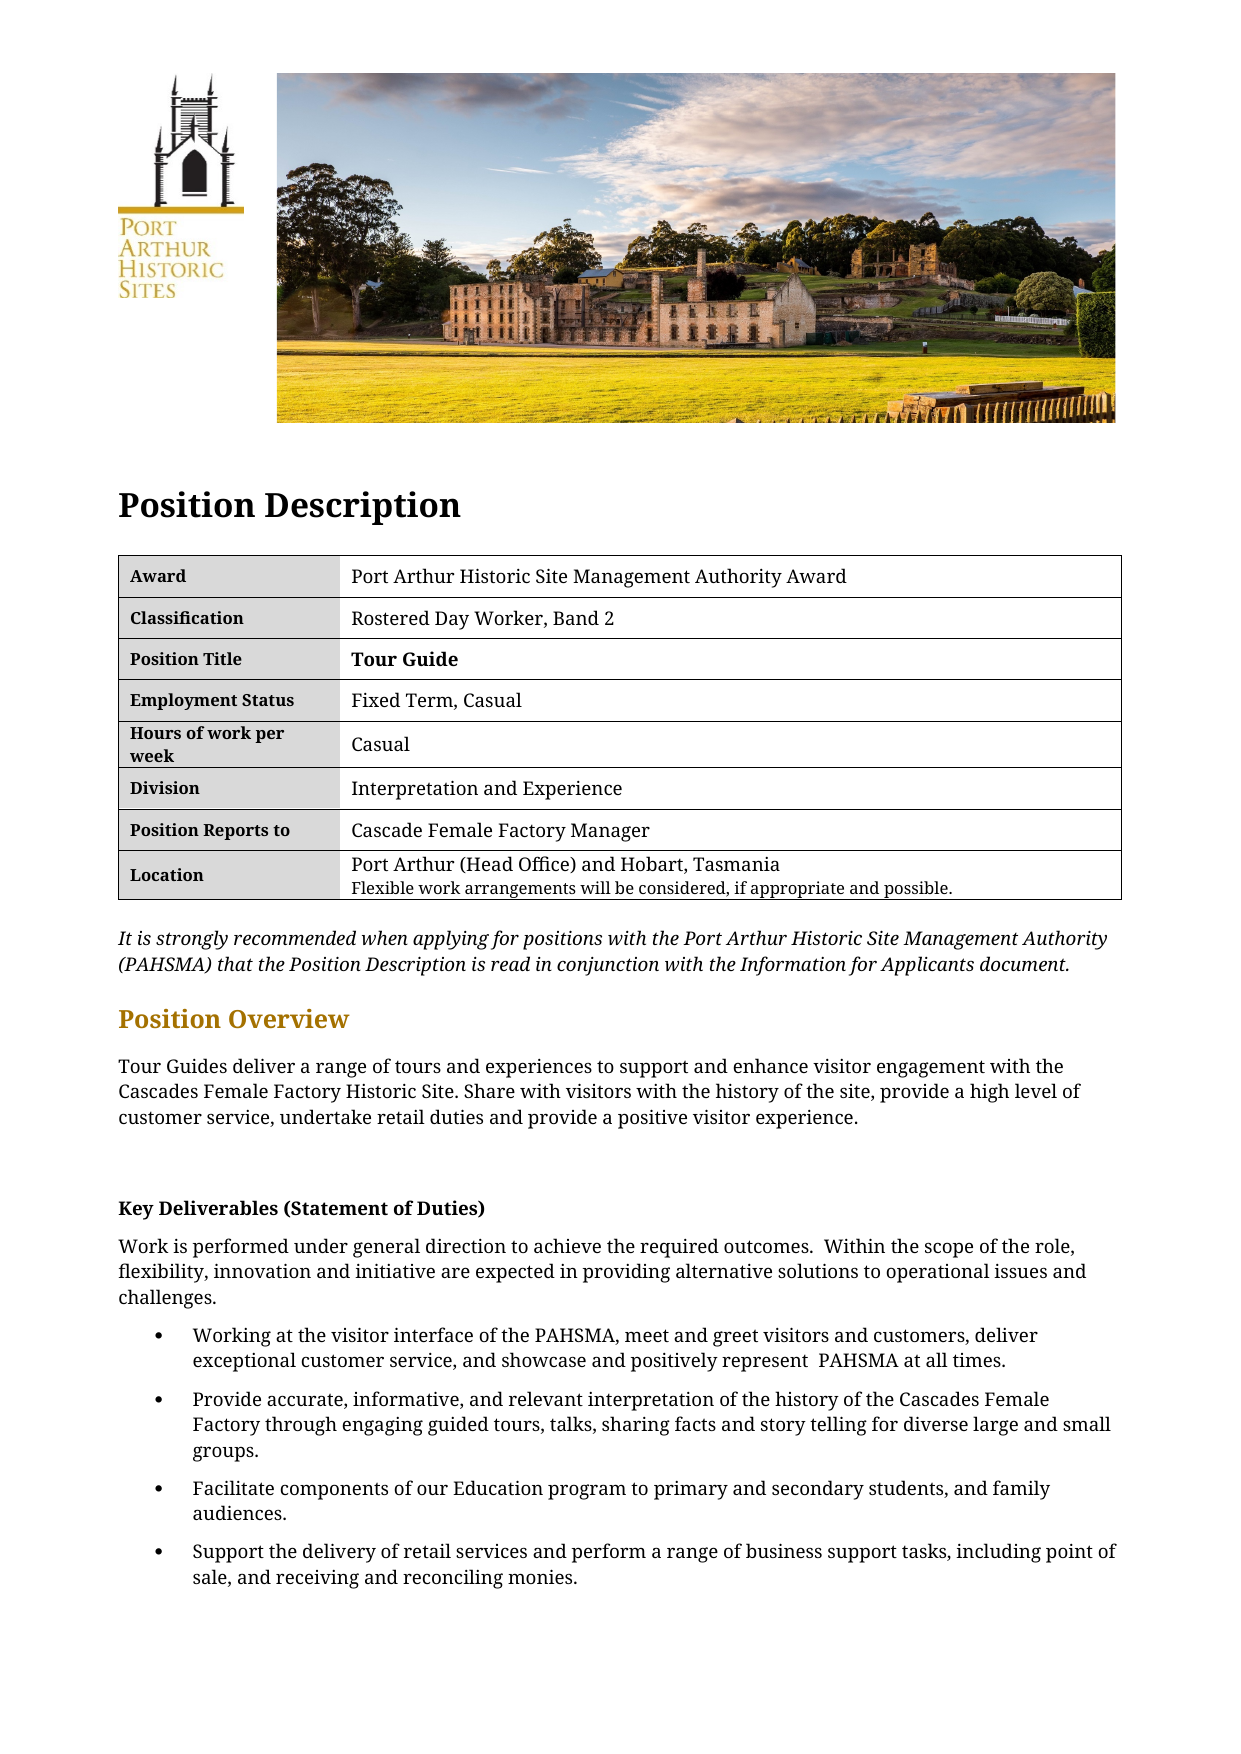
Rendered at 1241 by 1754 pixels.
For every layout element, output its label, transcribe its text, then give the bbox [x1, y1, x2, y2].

table_cell Port Arthur (Head Office) and Hobart, Tasmania Flexible work arrangements will be considered, if appropriate and possible. [340, 851, 1121, 899]
text Tour Guides deliver a range of tours and experiences to support and enhance visitor engagement with the Cascades Female Factory Historic Site. Share with visitors with the history of the site, provide a high level of customer service, undertake retail duties and provide a positive visitor experience. [118, 1053, 1122, 1130]
table_cell Position Reports to [119, 810, 340, 850]
picture [118, 73, 244, 298]
table_cell Hours of work per week [119, 722, 340, 767]
text Position Description [118, 481, 1122, 527]
table_header Award [119, 556, 340, 597]
table_cell Cascade Female Factory Manager [340, 810, 1121, 850]
table_cell Classification [119, 598, 340, 638]
text Position Overview [118, 1002, 1122, 1036]
table_cell Tour Guide [340, 639, 1121, 679]
list Provide accurate, informative, and relevant interpretation of the history of the Cascades Female Factory through engaging guided tours, talks, sharing facts and story telling for diverse large and small groups. [155, 1386, 1122, 1462]
table_cell Division [119, 768, 340, 808]
text Work is performed under general direction to achieve the required outcomes. Within the scope of the role, flexibility, innovation and initiative are expected in providing alternative solutions to operational issues and challenges. [118, 1233, 1122, 1310]
table_cell Location [119, 851, 340, 899]
table_header Port Arthur Historic Site Management Authority Award [340, 556, 1121, 597]
table_cell Position Title [119, 639, 340, 679]
table_cell Interpretation and Experience [340, 768, 1121, 808]
picture [276, 73, 1116, 423]
text Key Deliverables (Statement of Duties) [118, 1195, 1122, 1221]
table_cell Casual [340, 722, 1121, 767]
text It is strongly recommended when applying for positions with the Port Arthur Historic Site Management Authority (PAHSMA) that the Position Description is read in conjunction with the Information for Applicants document. [118, 926, 1122, 977]
table_cell Employment Status [119, 680, 340, 721]
list Facilitate components of our Education program to primary and secondary students, and family audiences. [155, 1475, 1122, 1526]
table_cell Rostered Day Worker, Band 2 [340, 598, 1121, 638]
table_cell Fixed Term, Casual [340, 680, 1121, 721]
list Support the delivery of retail services and perform a range of business support tasks, including point of sale, and receiving and reconciling monies. [155, 1538, 1122, 1589]
list Working at the visitor interface of the PAHSMA, meet and greet visitors and customers, deliver exceptional customer service, and showcase and positively represent PAHSMA at all times. [155, 1322, 1122, 1373]
